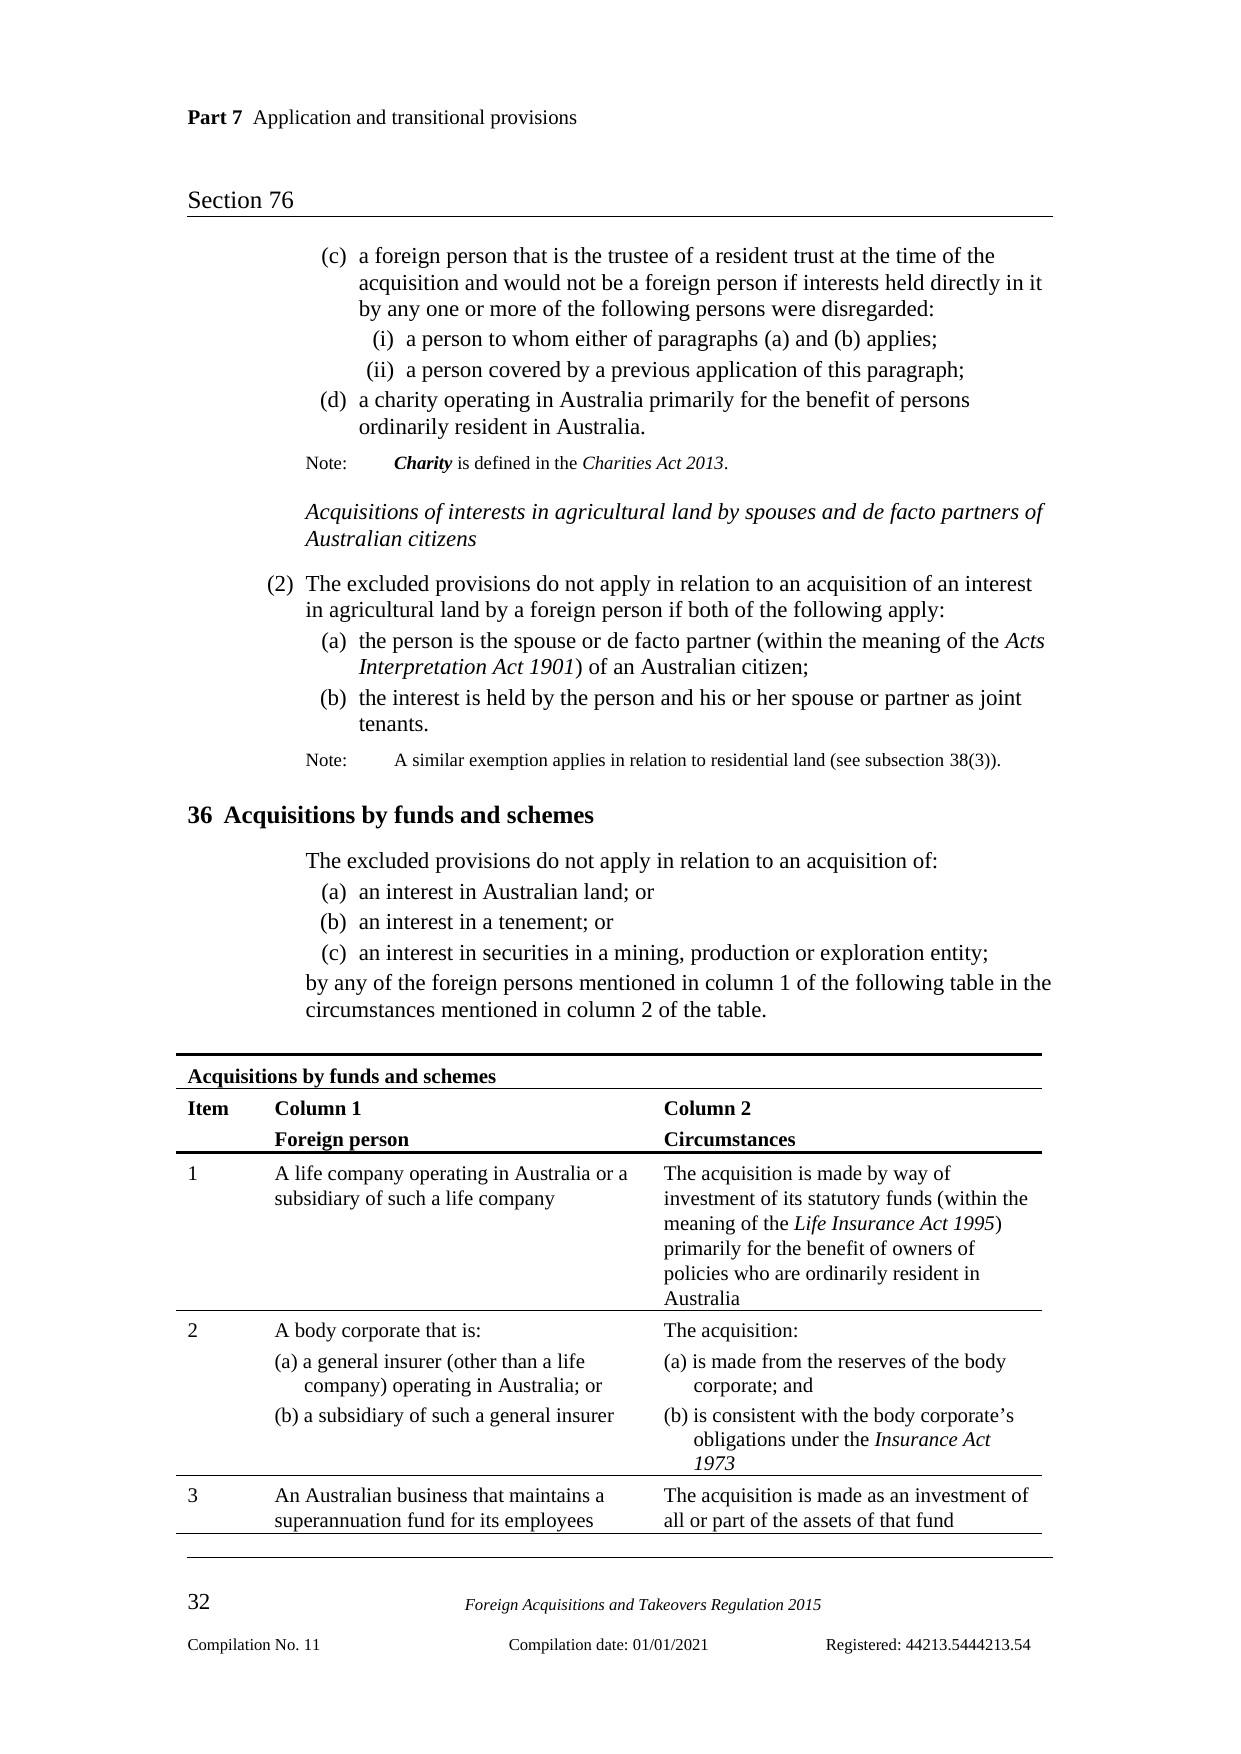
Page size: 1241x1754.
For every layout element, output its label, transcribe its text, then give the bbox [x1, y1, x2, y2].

text (ii) a person covered by a previous application of this paragraph; [187, 356, 1053, 382]
table_cell A body corporate that is: (a) a general insurer (other than a life company) operating in Australia; or (b) a subsidiary of such a general insurer [263, 1311, 652, 1475]
text by any of the foreign persons mentioned in column 1 of the following table in the circumstances mentioned in column 2 of the table. [305, 969, 1053, 1022]
text (c) a foreign person that is the trustee of a resident trust at the time of the acquisition and would not be a foreign person if interests held directly in it by any one or more of the following persons were disregarded: [187, 242, 1053, 321]
table_cell Column 2 Circumstances [653, 1089, 1042, 1151]
text Note: Charity is defined in the Charities Act 2013. [305, 452, 1053, 473]
table_cell A life company operating in Australia or a subsidiary of such a life company [263, 1154, 652, 1310]
table_cell 1 [176, 1154, 263, 1310]
text (2) The excluded provisions do not apply in relation to an acquisition of an interest in agricultural land by a foreign person if both of the following apply: [187, 570, 1053, 623]
text (b) an interest in a tenement; or [187, 908, 1053, 935]
table_cell The acquisition: (a) is made from the reserves of the body corporate; and (b) is consistent with the body corporate’s obligations under the Insurance Act 1973 [653, 1311, 1042, 1475]
table_cell 3 [176, 1476, 263, 1532]
text (c) an interest in securities in a mining, production or exploration entity; [187, 939, 1053, 965]
table_cell Item [176, 1089, 263, 1151]
text (a) the person is the spouse or de facto partner (within the meaning of the Acts Interpretation Act 1901) of an Australian citizen; [187, 627, 1053, 679]
text (a) an interest in Australian land; or [187, 878, 1053, 904]
table_header Acquisitions by funds and schemes [176, 1056, 1042, 1088]
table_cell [263, 1476, 652, 1532]
table_cell Column 1 Foreign person [263, 1089, 652, 1151]
text Acquisitions of interests in agricultural land by spouses and de facto partners of Australian citizens [305, 498, 1053, 551]
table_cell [653, 1476, 1042, 1532]
text The excluded provisions do not apply in relation to an acquisition of: [187, 847, 1053, 874]
table_cell The acquisition is made by way of investment of its statutory funds (within the meaning of the Life Insurance Act 1995) primarily for the benefit of owners of policies who are ordinarily resident in Australia [653, 1154, 1042, 1310]
text (b) the interest is held by the person and his or her spouse or partner as joint tenants. [187, 684, 1053, 736]
text (d) a charity operating in Australia primarily for the benefit of persons ordinarily resident in Australia. [187, 386, 1053, 439]
table_cell 2 [176, 1311, 263, 1475]
text 36 Acquisitions by funds and schemes [187, 800, 1053, 828]
text Note: A similar exemption applies in relation to residential land (see subsection 38(3)). [305, 749, 1053, 771]
text (i) a person to whom either of paragraphs (a) and (b) applies; [187, 325, 1053, 352]
